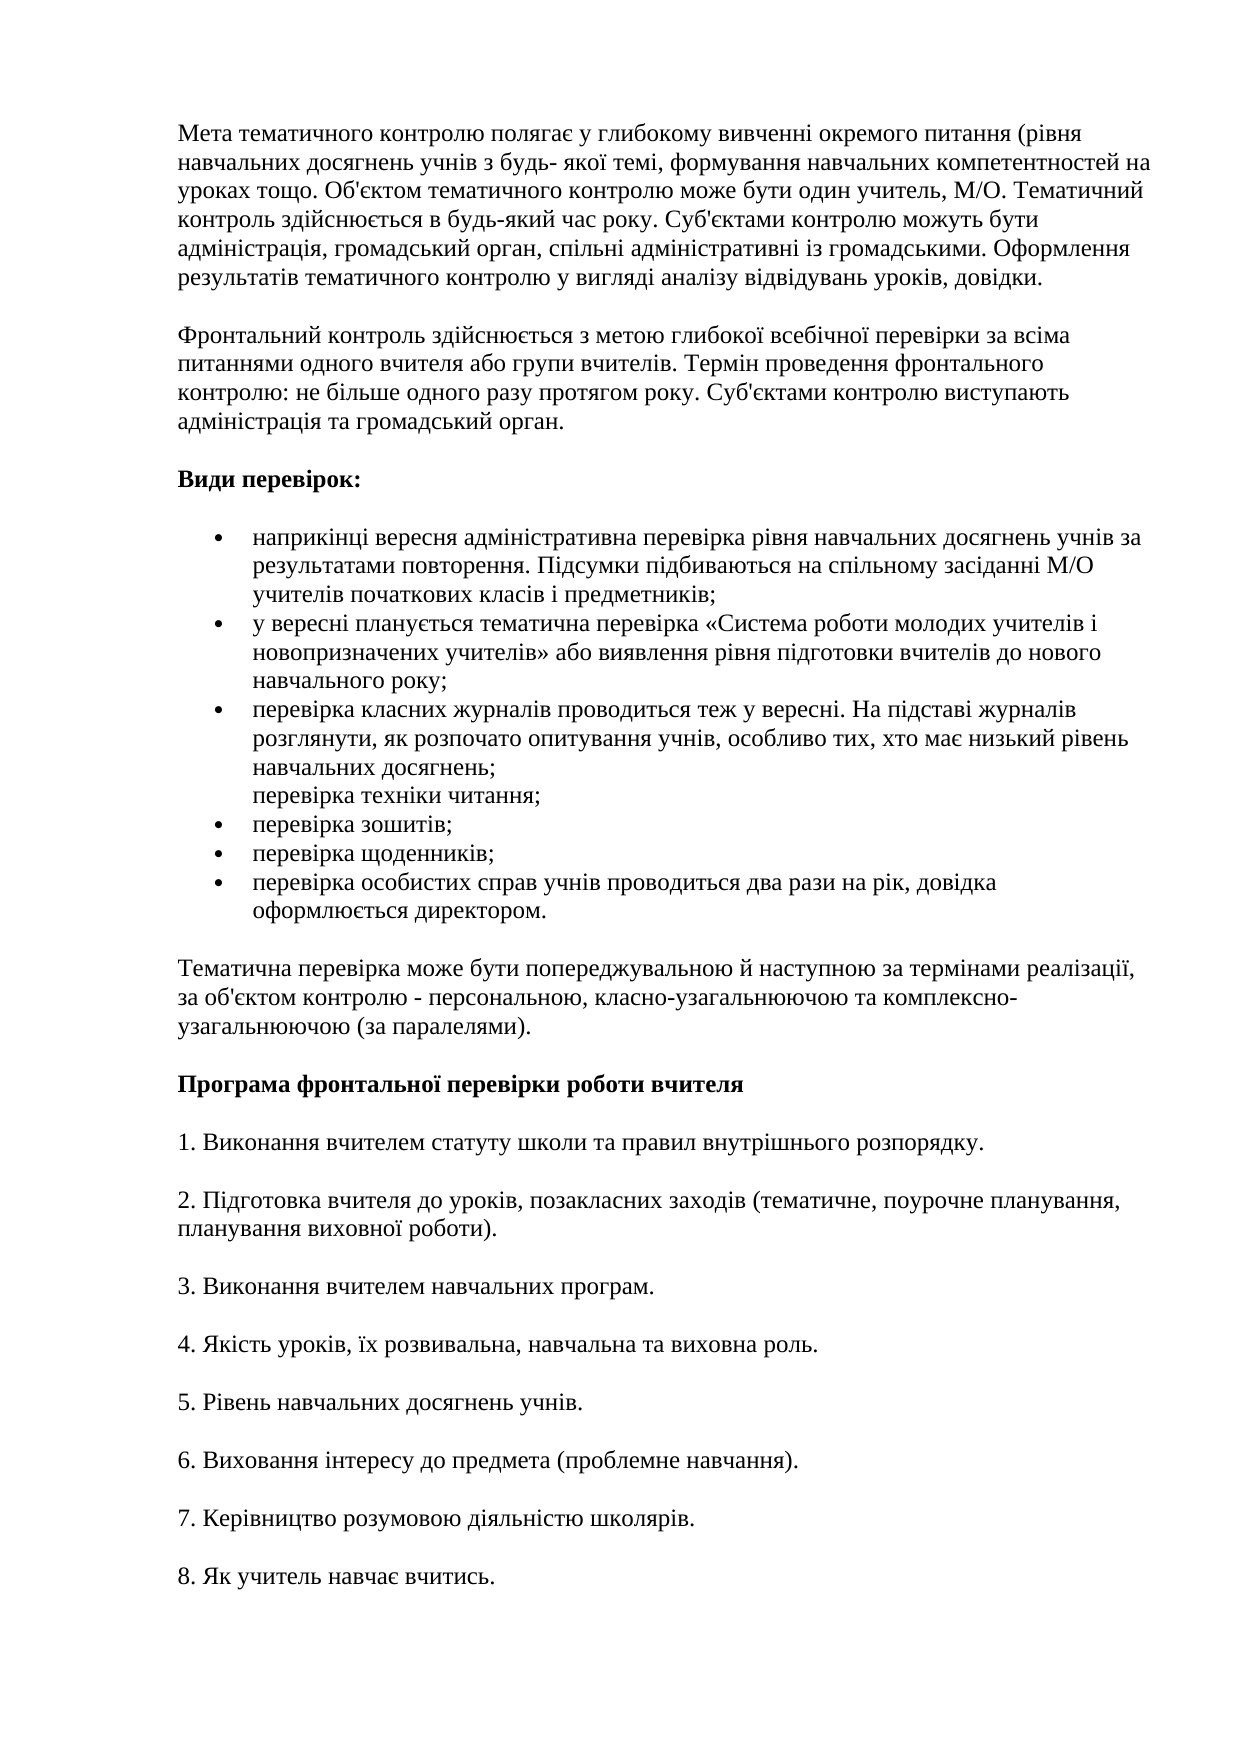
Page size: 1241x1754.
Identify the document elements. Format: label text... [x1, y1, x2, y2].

list перевірка щоденників; [215, 838, 1152, 867]
text 3. Виконання вчителем навчальних програм. [177, 1271, 1152, 1300]
text 2. Підготовка вчителя до уроків, позакласних заходів (тематичне, поурочне планування, планування виховної роботи). [177, 1185, 1152, 1242]
list перевірка зошитів; [215, 809, 1152, 838]
text Мета тематичного контролю полягає у глибокому вивченні окремого питання (рівня навчальних досягнень учнів з будь- якої темі, формування навчальних компетентностей на уроках тощо. Об'єктом тематичного контролю може бути один учитель, М/О. Тематичний контроль здійснюється в будь-який час року. Суб'єктами контролю можуть бути адміністрація, громадський орган, спільні адміністративні із громадськими. Оформлення результатів тематичного контролю у вигляді аналізу відвідувань уроків, довідки. [177, 118, 1152, 291]
list перевірка особистих справ учнів проводиться два рази на рік, довідка оформлюється директором. [215, 867, 1152, 924]
text 5. Рівень навчальних досягнень учнів. [177, 1387, 1152, 1416]
text 4. Якість уроків, їх розвивальна, навчальна та виховна роль. [177, 1329, 1152, 1358]
text Види перевірок: [177, 464, 1152, 493]
text 6. Виховання інтересу до предмета (проблемне навчання). [177, 1445, 1152, 1474]
text Фронтальний контроль здійснюється з метою глибокої всебічної перевірки за всіма питаннями одного вчителя або групи вчителів. Термін проведення фронтального контролю: не більше одного разу протягом року. Суб'єктами контролю виступають адміністрація та громадський орган. [177, 320, 1152, 435]
text 1. Виконання вчителем статуту школи та правил внутрішнього розпорядку. [177, 1127, 1152, 1156]
list перевірка класних журналів проводиться теж у вересні. На підставі журналів розглянути, як розпочато опитування учнів, особливо тих, хто має низький рівень навчальних досягнень; перевірка техніки читання; [215, 694, 1152, 809]
text 7. Керівництво розумовою діяльністю школярів. [177, 1503, 1152, 1532]
text 8. Як учитель навчає вчитись. [177, 1561, 1152, 1590]
text Програма фронтальної перевірки роботи вчителя [177, 1069, 1152, 1098]
text Тематична перевірка може бути попереджувальною й наступною за термінами реалізації, за об'єктом контролю - персональною, класно-узагальнюючою та комплексно-узагальнюючою (за паралелями). [177, 953, 1152, 1040]
list наприкінці вересня адміністративна перевірка рівня навчальних досягнень учнів за результатами повторення. Підсумки підбиваються на спільному засіданні М/О учителів початкових класів і предметників; [215, 522, 1152, 608]
list у вересні планується тематична перевірка «Система роботи молодих учителів і новопризначених учителів» або виявлення рівня підготовки вчителів до нового навчального року; [215, 608, 1152, 694]
